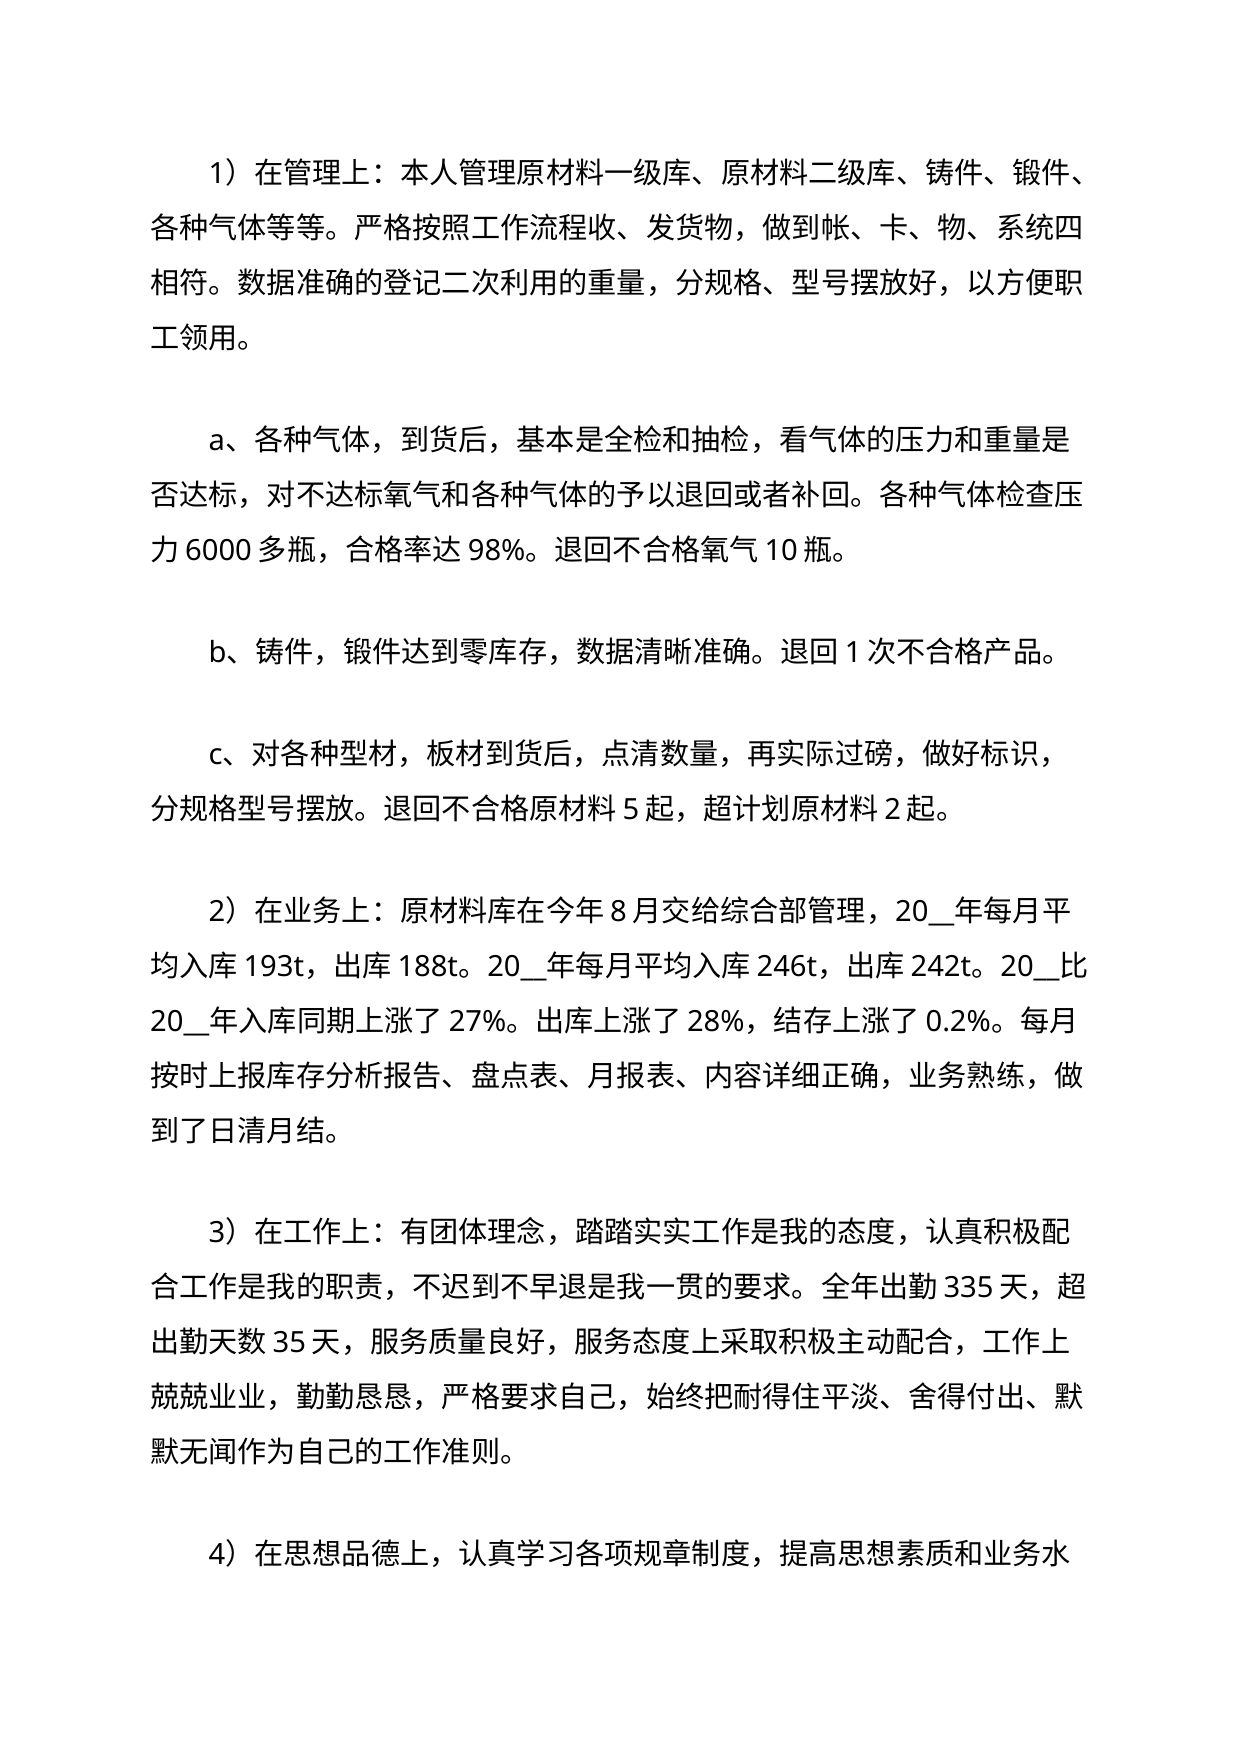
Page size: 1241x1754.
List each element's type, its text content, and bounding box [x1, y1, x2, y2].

text c、对各种型材，板材到货后，点清数量，再实际过磅，做好标识，分规格型号摆放。退回不合格原材料5起，超计划原材料2起。 [150, 730, 1090, 828]
text 1）在管理上：本人管理原材料一级库、原材料二级库、铸件、锻件、各种气体等等。严格按照工作流程收、发货物，做到帐、卡、物、系统四相符。数据准确的登记二次利用的重量，分规格、型号摆放好，以方便职工领用。 [150, 150, 1090, 357]
text 3）在工作上：有团体理念，踏踏实实工作是我的态度，认真积极配合工作是我的职责，不迟到不早退是我一贯的要求。全年出勤335天，超出勤天数35天，服务质量良好，服务态度上采取积极主动配合，工作上兢兢业业，勤勤恳恳，严格要求自己，始终把耐得住平淡、舍得付出、默默无闻作为自己的工作准则。 [150, 1209, 1090, 1471]
text 2）在业务上：原材料库在今年8月交给综合部管理，20__年每月平均入库193t，出库188t。20__年每月平均入库246t，出库242t。20__比20__年入库同期上涨了27%。出库上涨了28%，结存上涨了0.2%。每月按时上报库存分析报告、盘点表、月报表、内容详细正确，业务熟练，做到了日清月结。 [150, 887, 1090, 1149]
text a、各种气体，到货后，基本是全检和抽检，看气体的压力和重量是否达标，对不达标氧气和各种气体的予以退回或者补回。各种气体检查压力6000多瓶，合格率达98%。退回不合格氧气10瓶。 [150, 417, 1090, 569]
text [150, 1531, 1090, 1573]
text b、铸件，锻件达到零库存，数据清晰准确。退回1次不合格产品。 [150, 628, 1090, 671]
